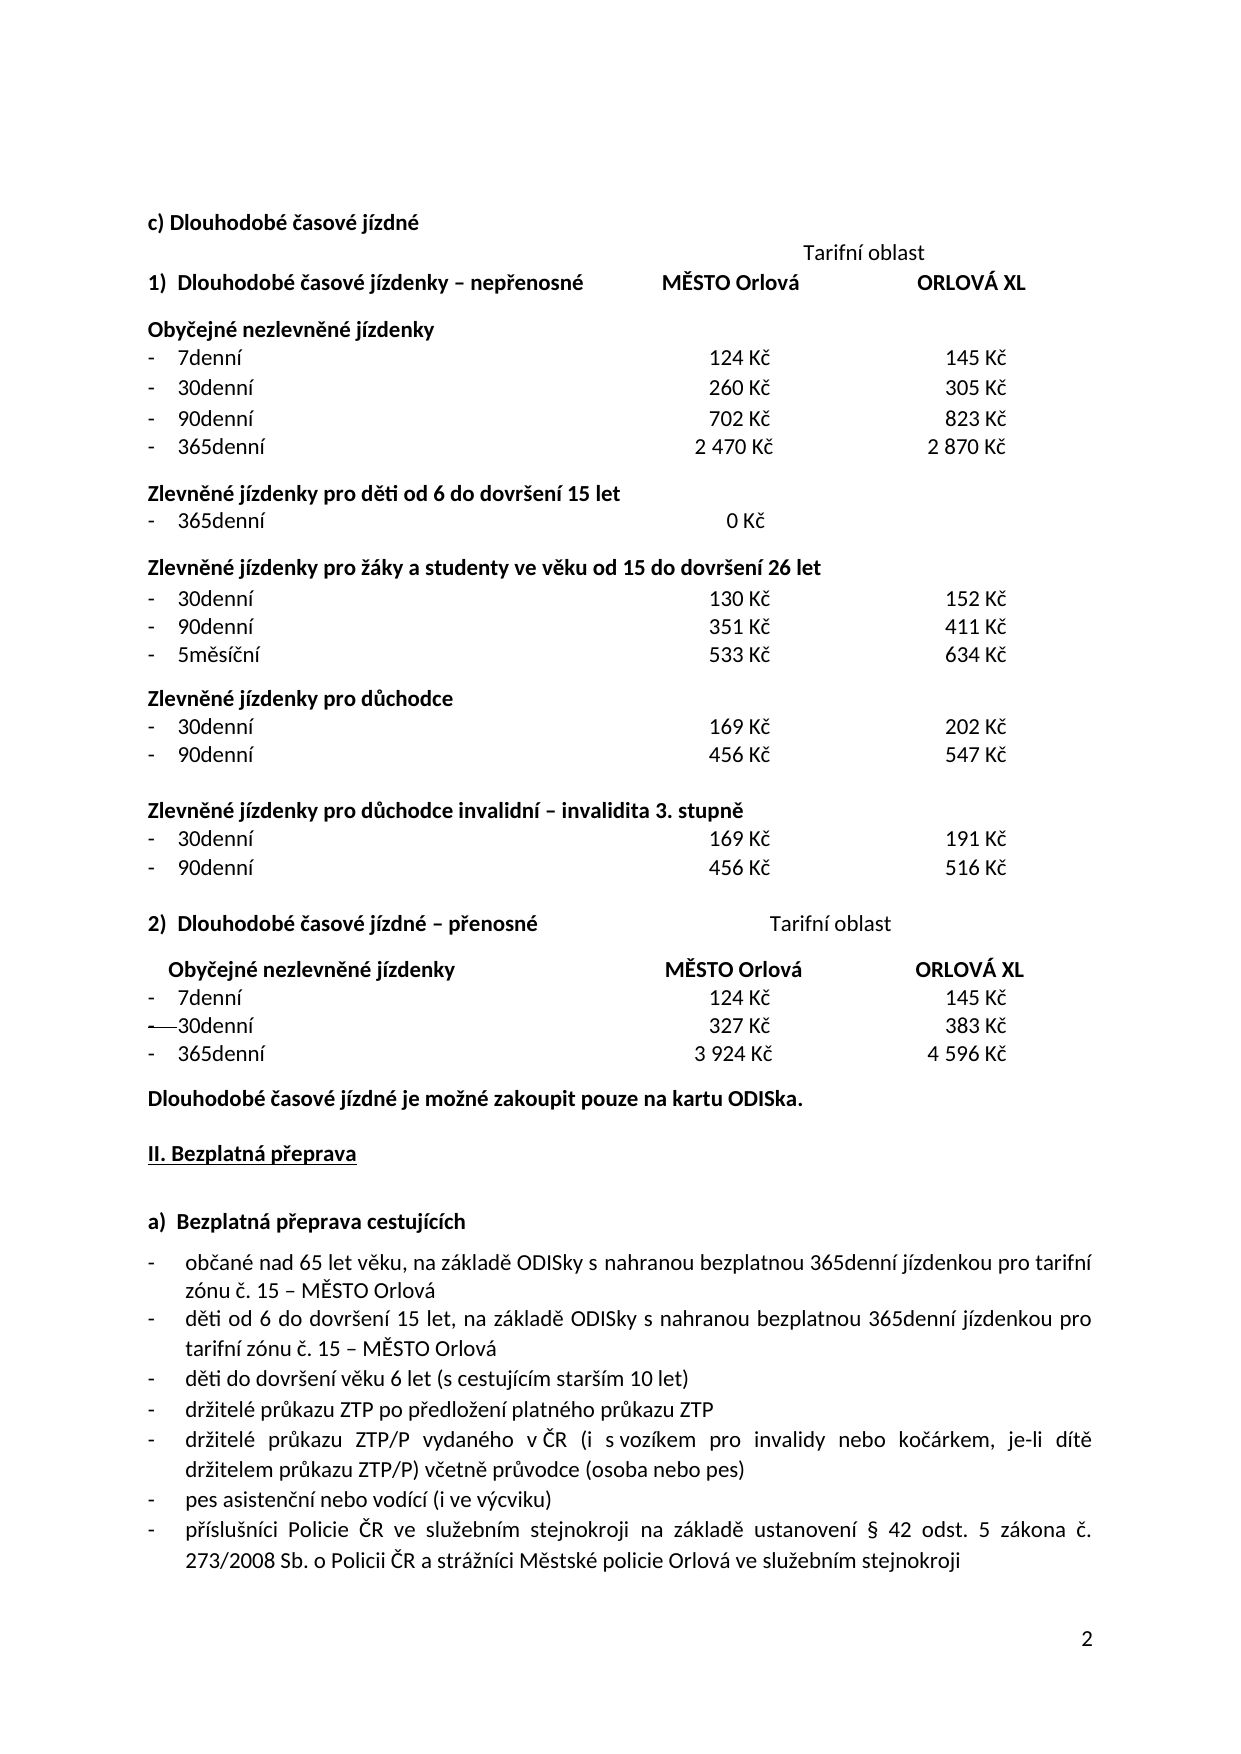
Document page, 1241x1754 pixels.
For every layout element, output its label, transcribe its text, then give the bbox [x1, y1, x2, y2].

list držitelé průkazu ZTP po předložení platného průkazu ZTP [148, 1395, 1093, 1423]
list děti od 6 do dovršení 15 let, na základě ODISky s nahranou bezplatnou 365denní jízdenkou pro tarifní zónu č. 15 – MĚSTO Orlová [148, 1304, 1093, 1362]
text Zlevněné jízdenky pro důchodce invalidní – invalidita 3. stupně [148, 797, 1093, 824]
text II. Bezplatná přeprava [148, 1139, 1093, 1167]
list 30denní 169 Kč 202 Kč [148, 712, 1093, 741]
text Zlevněné jízdenky pro důchodce [148, 684, 1093, 712]
text Obyčejné nezlevněné jízdenky MĚSTO Orlová ORLOVÁ XL [148, 956, 1093, 983]
list děti do dovršení věku 6 let (s cestujícím starším 10 let) [148, 1364, 1093, 1392]
list 30denní 260 Kč 305 Kč [148, 373, 1093, 402]
list 30denní 169 Kč 191 Kč [148, 824, 1093, 853]
list 365denní 3 924 Kč 4 596 Kč [148, 1039, 1093, 1068]
list 365denní 2 470 Kč 2 870 Kč [148, 432, 1093, 460]
list Dlouhodobé časové jízdenky – nepřenosné MĚSTO Orlová ORLOVÁ XL [148, 268, 1093, 296]
list občané nad 65 let věku, na základě ODISky s nahranou bezplatnou 365denní jízdenkou pro tarifní zónu č. 15 – MĚSTO Orlová [148, 1248, 1093, 1304]
list držitelé průkazu ZTP/P vydaného v ČR (i s vozíkem pro invalidy nebo kočárkem, je-li dítě držitelem průkazu ZTP/P) včetně průvodce (osoba nebo pes) [148, 1425, 1093, 1483]
text Tarifní oblast [148, 238, 1093, 266]
list 30denní 130 Kč 152 Kč [148, 584, 1093, 612]
list 365denní 0 Kč [148, 507, 1093, 535]
text Obyčejné nezlevněné jízdenky [148, 315, 1093, 343]
list pes asistenční nebo vodící (i ve výcviku) [148, 1485, 1093, 1513]
text a) Bezplatná přeprava cestujících [148, 1207, 1093, 1236]
text Zlevněné jízdenky pro žáky a studenty ve věku od 15 do dovršení 26 let [148, 553, 1093, 582]
list 90denní 456 Kč 547 Kč [148, 741, 1093, 768]
text Zlevněné jízdenky pro děti od 6 do dovršení 15 let [148, 479, 1093, 507]
list 90denní 351 Kč 411 Kč [148, 612, 1093, 640]
list 30denní 327 Kč 383 Kč [148, 1012, 1093, 1039]
list 5měsíční 533 Kč 634 Kč [148, 640, 1093, 668]
list 7denní 124 Kč 145 Kč [148, 343, 1093, 371]
list příslušníci Policie ČR ve služebním stejnokroji na základě ustanovení § 42 odst. 5 zákona č. 273/2008 Sb. o Policii ČR a strážníci Městské policie Orlová ve služebním stejnokroji [148, 1516, 1093, 1574]
list Dlouhodobé časové jízdné – přenosné Tarifní oblast [148, 909, 1093, 937]
text Dlouhodobé časové jízdné je možné zakoupit pouze na kartu ODISka. [148, 1084, 1093, 1112]
list 90denní 702 Kč 823 Kč [148, 404, 1093, 432]
list 7denní 124 Kč 145 Kč [148, 983, 1093, 1012]
text c) Dlouhodobé časové jízdné [148, 208, 1093, 236]
list 90denní 456 Kč 516 Kč [148, 853, 1093, 881]
